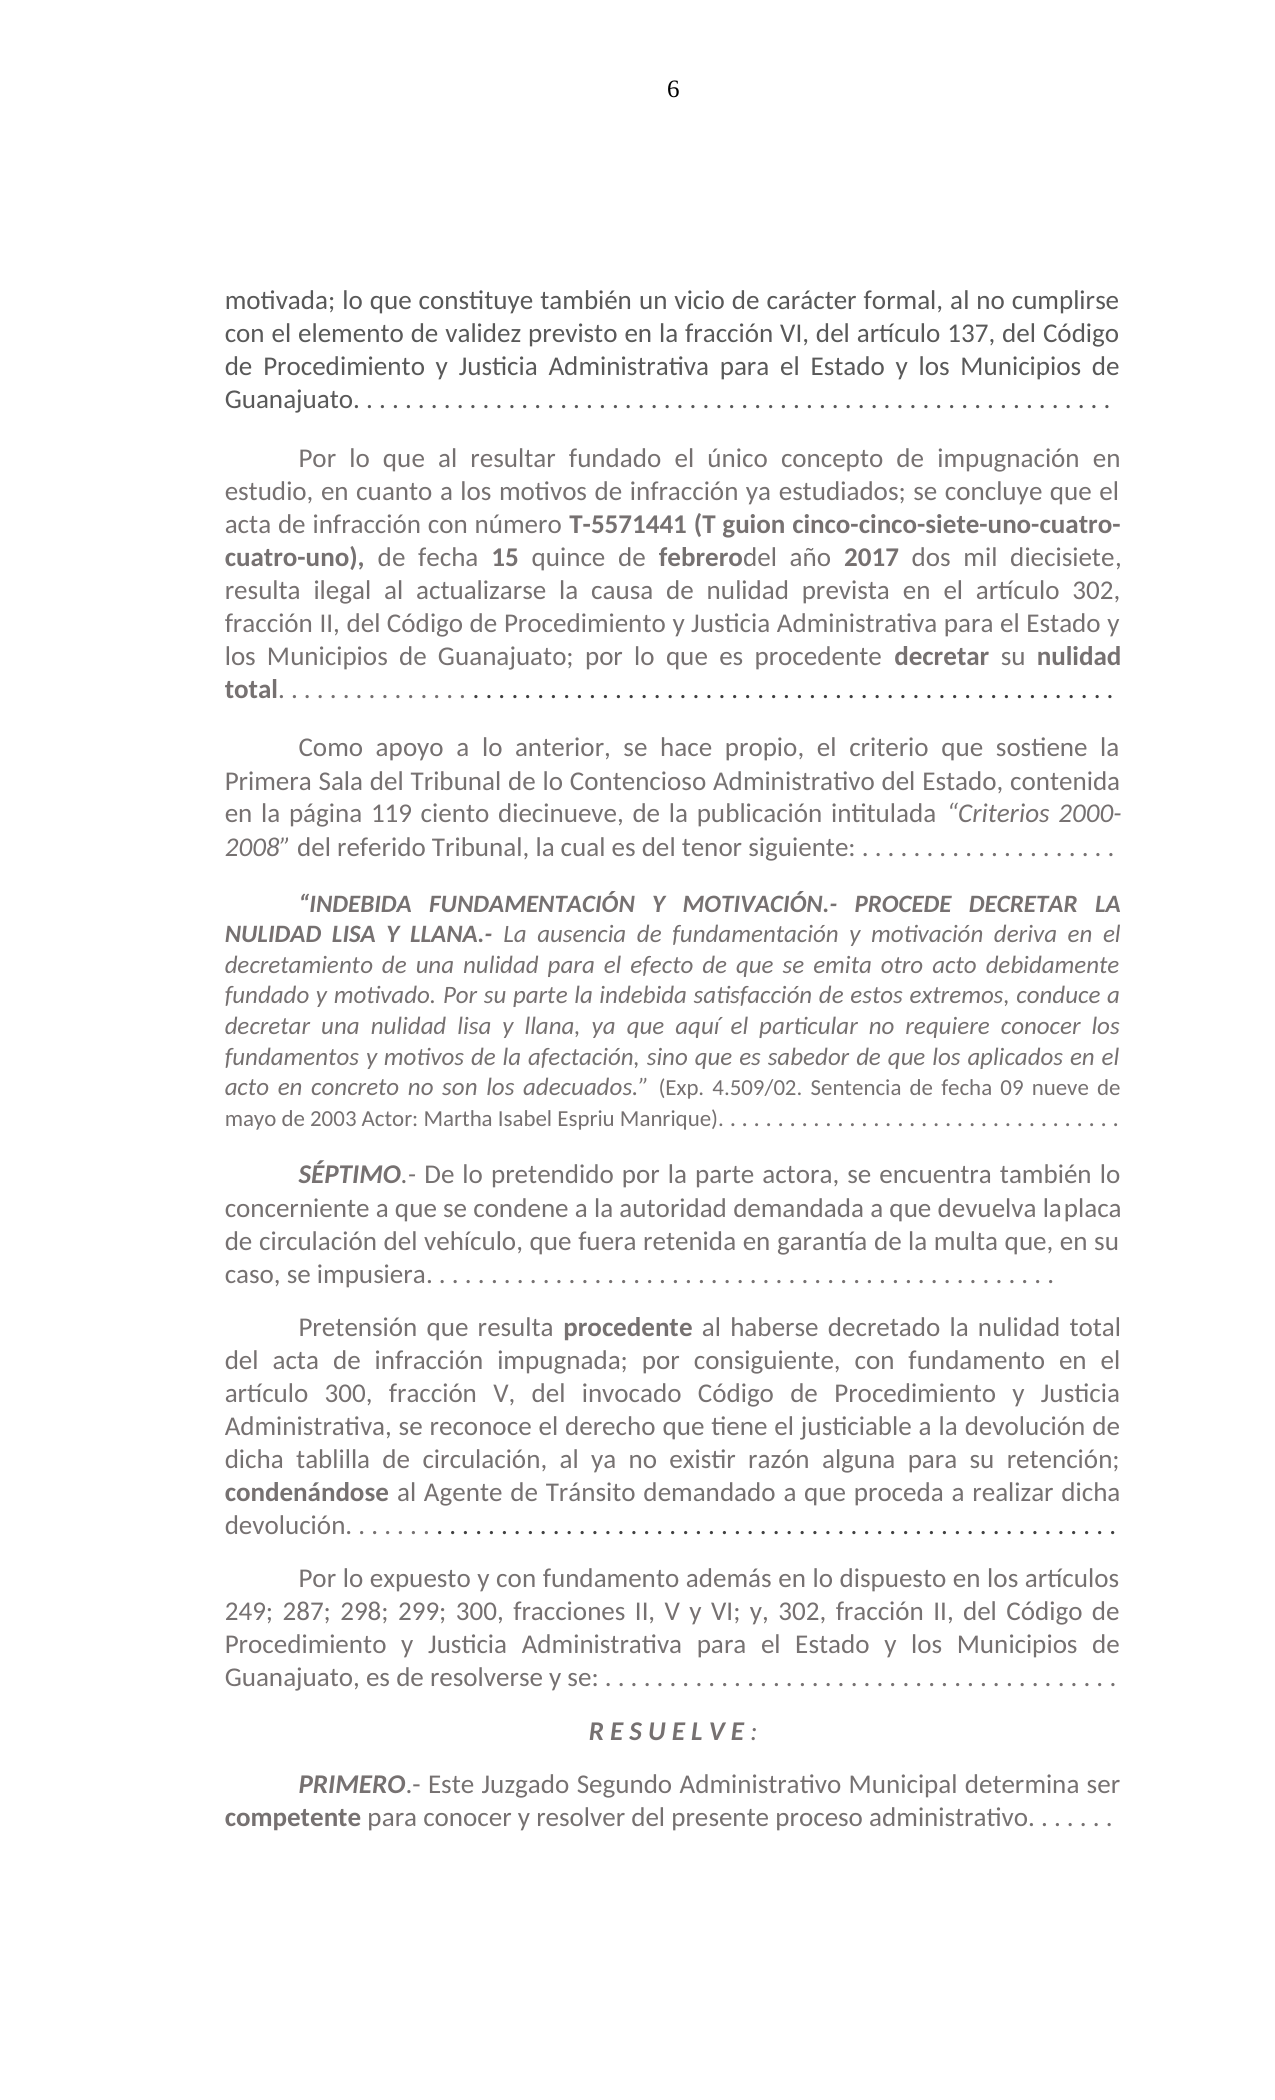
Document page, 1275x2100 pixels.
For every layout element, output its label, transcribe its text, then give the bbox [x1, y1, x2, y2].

text SÉPTIMO.- De lo pretendido por la parte actora, se encuentra también lo concerniente a que se condene a la autoridad demandada a que devuelva laplaca de circulación del vehículo, que fuera retenida en garantía de la multa que, en su caso, se impusiera. . . . . . . . . . . . . . . . . . . . . . . . . . . . . . . . . . . . . . . . . . . . . . . . . [224, 1158, 1121, 1290]
text Pretensión que resulta procedente al haberse decretado la nulidad total del acta de infracción impugnada; por consiguiente, con fundamento en el artículo 300, fracción V, del invocado Código de Procedimiento y Justicia Administrativa, se reconoce el derecho que tiene el justiciable a la devolución de dicha tablilla de circulación, al ya no existir razón alguna para su retención; condenándose al Agente de Tránsito demandado a que proceda a realizar dicha devolución. . . . . . . . . . . . . . . . . . . . . . . . . . . . . . . . . . . . . . . . . . . . . . . . . . . . . . . . . . . . [224, 1310, 1121, 1541]
text Como apoyo a lo anterior, se hace propio, el criterio que sostiene la Primera Sala del Tribunal de lo Contencioso Administrativo del Estado, contenida en la página 119 ciento diecinueve, de la publicación intitulada “Criterios 2000-2008” del referido Tribunal, la cual es del tenor siguiente: . . . . . . . . . . . . . . . . . . . . [224, 731, 1121, 863]
text R E S U E L V E : [224, 1714, 1121, 1747]
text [224, 283, 1121, 416]
text PRIMERO.- Este Juzgado Segundo Administrativo Municipal determina ser competente para conocer y resolver del presente proceso administrativo. . . . . . . [224, 1767, 1121, 1833]
text Por lo expuesto y con fundamento además en lo dispuesto en los artículos 249; 287; 298; 299; 300, fracciones II, V y VI; y, 302, fracción II, del Código de Procedimiento y Justicia Administrativa para el Estado y los Municipios de Guanajuato, es de resolverse y se: . . . . . . . . . . . . . . . . . . . . . . . . . . . . . . . . . . . . . . . . [224, 1562, 1121, 1694]
text “INDEBIDA FUNDAMENTACIÓN Y MOTIVACIÓN.- PROCEDE DECRETAR LA NULIDAD LISA Y LLANA.- La ausencia de fundamentación y motivación deriva en el decretamiento de una nulidad para el efecto de que se emita otro acto debidamente fundado y motivado. Por su parte la indebida satisfacción de estos extremos, conduce a decretar una nulidad lisa y llana, ya que aquí el particular no requiere conocer los fundamentos y motivos de la afectación, sino que es sabedor de que los aplicados en el acto en concreto no son los adecuados.” (Exp. 4.509/02. Sentencia de fecha 09 nueve de mayo de 2003 Actor: Martha Isabel Espriu Manrique). . . . . . . . . . . . . . . . . . . . . . . . . . . . . . . . . . [224, 888, 1121, 1132]
text Por lo que al resultar fundado el único concepto de impugnación en estudio, en cuanto a los motivos de infracción ya estudiados; se concluye que el acta de infracción con número T-5571441 (T guion cinco-cinco-siete-uno-cuatro-cuatro-uno), de fecha 15 quince de febrerodel año 2017 dos mil diecisiete, resulta ilegal al actualizarse la causa de nulidad prevista en el artículo 302, fracción II, del Código de Procedimiento y Justicia Administrativa para el Estado y los Municipios de Guanajuato; por lo que es procedente decretar su nulidad total. . . . . . . . . . . . . . . . . . . . . . . . . . . . . . . . . . . . . . . . . . . . . . . . . . . . . . . . . . . . . . . . . [224, 441, 1121, 705]
